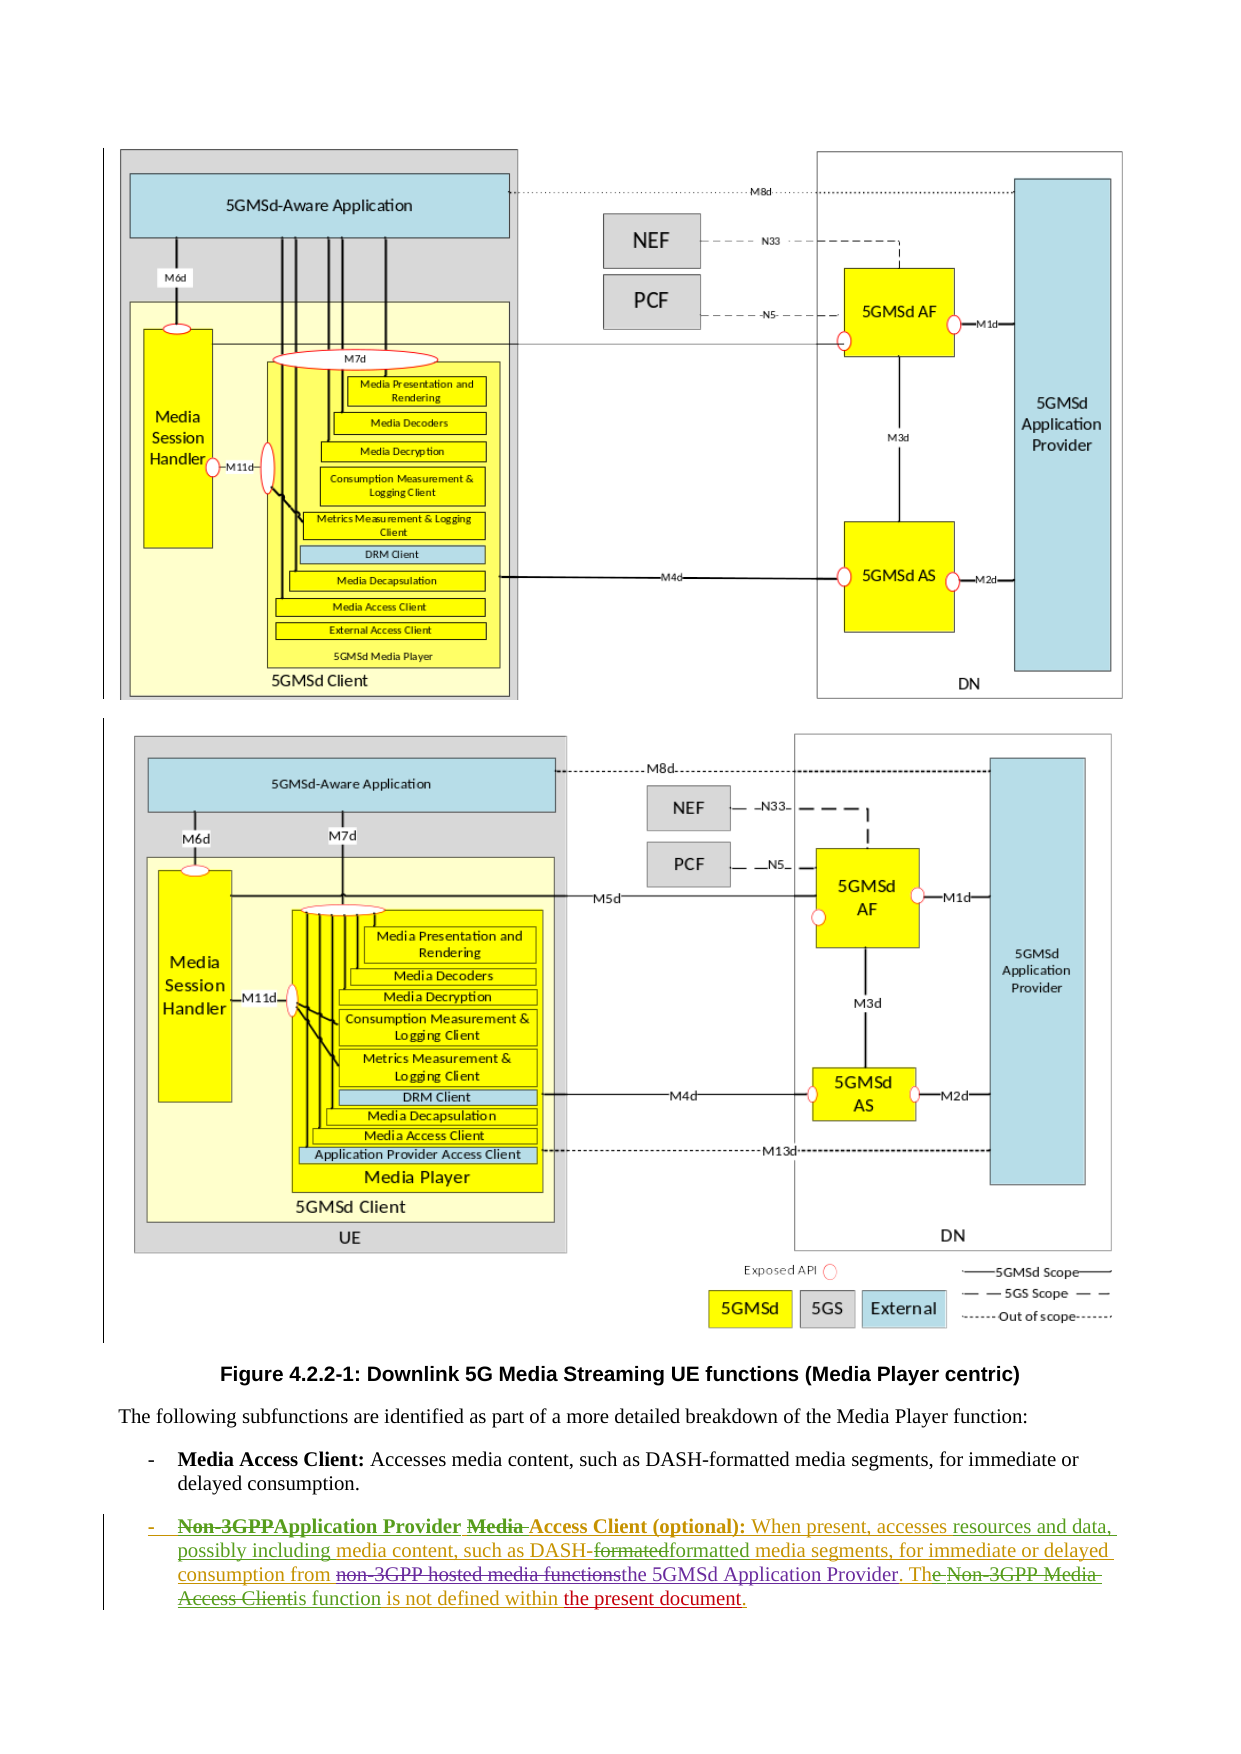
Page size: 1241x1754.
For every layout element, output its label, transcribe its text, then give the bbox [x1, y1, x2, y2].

text Figure 4.2.2-1: Downlink 5G Media Streaming UE functions (Media Player centric) [118, 1361, 1122, 1385]
text The following subfunctions are identified as part of a more detailed breakdown of the Media Player function: [118, 1404, 1122, 1428]
text - Media Access Client: Accesses media content, such as DASH-formatted media segments, for immediate or delayed consumption. [148, 1447, 1122, 1495]
